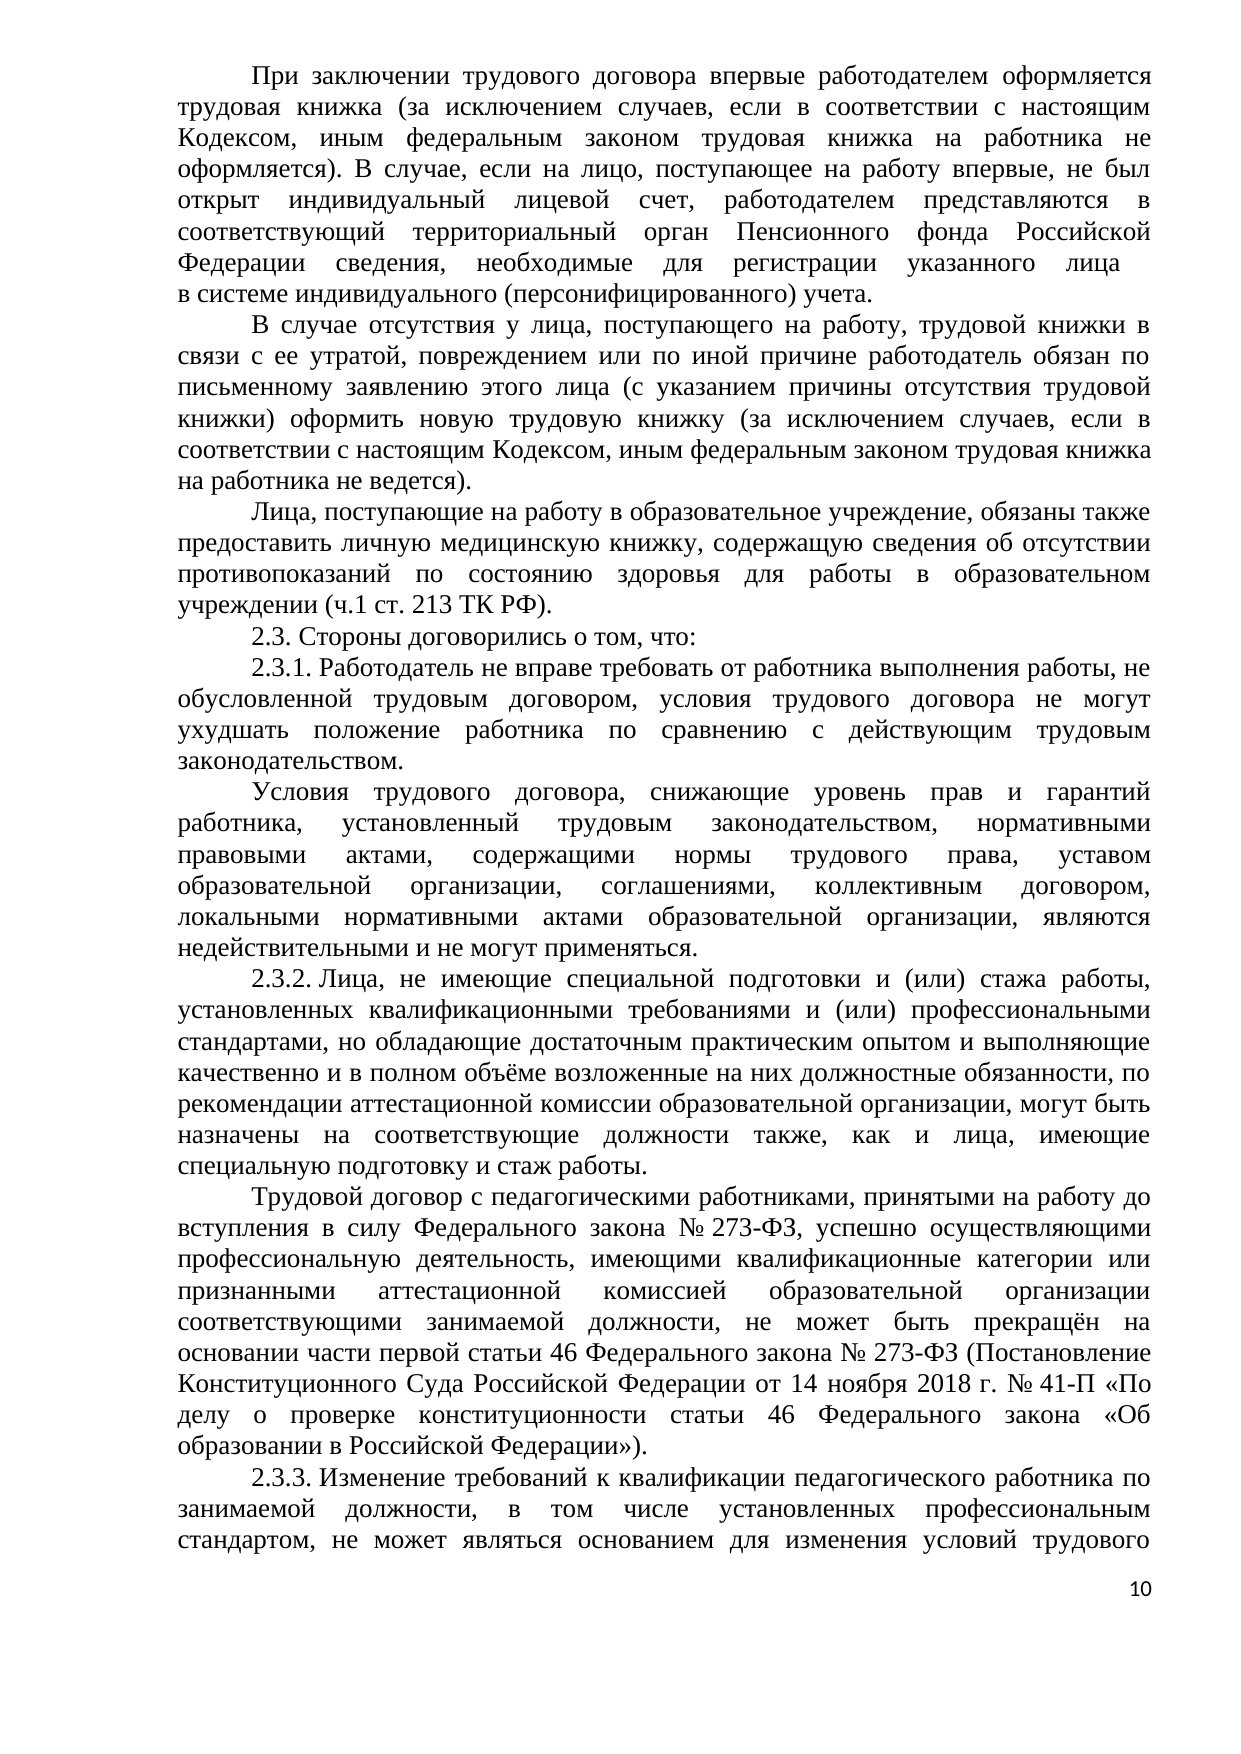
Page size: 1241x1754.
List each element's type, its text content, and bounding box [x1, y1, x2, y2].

text Условия трудового договора, снижающие уровень прав и гарантий работника, установленный трудовым законодательством, нормативными правовыми актами, содержащими нормы трудового права, уставом образовательной организации, соглашениями, коллективным договором, локальными нормативными актами образовательной организации, являются недействительными и не могут применяться. [177, 775, 1152, 962]
text 2.3.1. Работодатель не вправе требовать от работника выполнения работы, не обусловленной трудовым договором, условия трудового договора не могут ухудшать положение работника по сравнению с действующим трудовым законодательством. [177, 651, 1152, 775]
text 2.3.2. Лица, не имеющие специальной подготовки и (или) стажа работы, установленных квалификационными требованиями и (или) профессиональными стандартами, но обладающие достаточным практическим опытом и выполняющие качественно и в полном объёме возложенные на них должностные обязанности, по рекомендации аттестационной комиссии образовательной организации, могут быть назначены на соответствующие должности также, как и лица, имеющие специальную подготовку и стаж работы. [177, 962, 1152, 1180]
text 2.3. Стороны договорились о том, что: [177, 620, 1152, 651]
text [177, 1461, 1152, 1554]
text В случае отсутствия у лица, поступающего на работу, трудовой книжки в связи с ее утратой, повреждением или по иной причине работодатель обязан по письменному заявлению этого лица (с указанием причины отсутствия трудовой книжки) оформить новую трудовую книжку (за исключением случаев, если в соответствии с настоящим Кодексом, иным федеральным законом трудовая книжка на работника не ведется). [177, 308, 1152, 495]
text Трудовой договор с педагогическими работниками, принятыми на работу до вступления в силу Федерального закона № 273-ФЗ, успешно осуществляющими профессиональную деятельность, имеющими квалификационные категории или признанными аттестационной комиссией образовательной организации соответствующими занимаемой должности, не может быть прекращён на основании части первой статьи 46 Федерального закона № 273-ФЗ (Постановление Конституционного Суда Российской Федерации от 14 ноября 2018 г. № 41-П «По делу о проверке конституционности статьи 46 Федерального закона «Об образовании в Российской Федерации»). [177, 1180, 1152, 1461]
text При заключении трудового договора впервые работодателем оформляется трудовая книжка (за исключением случаев, если в соответствии с настоящим Кодексом, иным федеральным законом трудовая книжка на работника не оформляется). В случае, если на лицо, поступающее на работу впервые, не был открыт индивидуальный лицевой счет, работодателем представляются в соответствующий территориальный орган Пенсионного фонда Российской Федерации сведения, необходимые для регистрации указанного лица в системе индивидуального (персонифицированного) учета. [177, 59, 1152, 308]
text Лица, поступающие на работу в образовательное учреждение, обязаны также предоставить личную медицинскую книжку, содержащую сведения об отсутствии противопоказаний по состоянию здоровья для работы в образовательном учреждении (ч.1 ст. 213 ТК РФ). [177, 495, 1152, 620]
